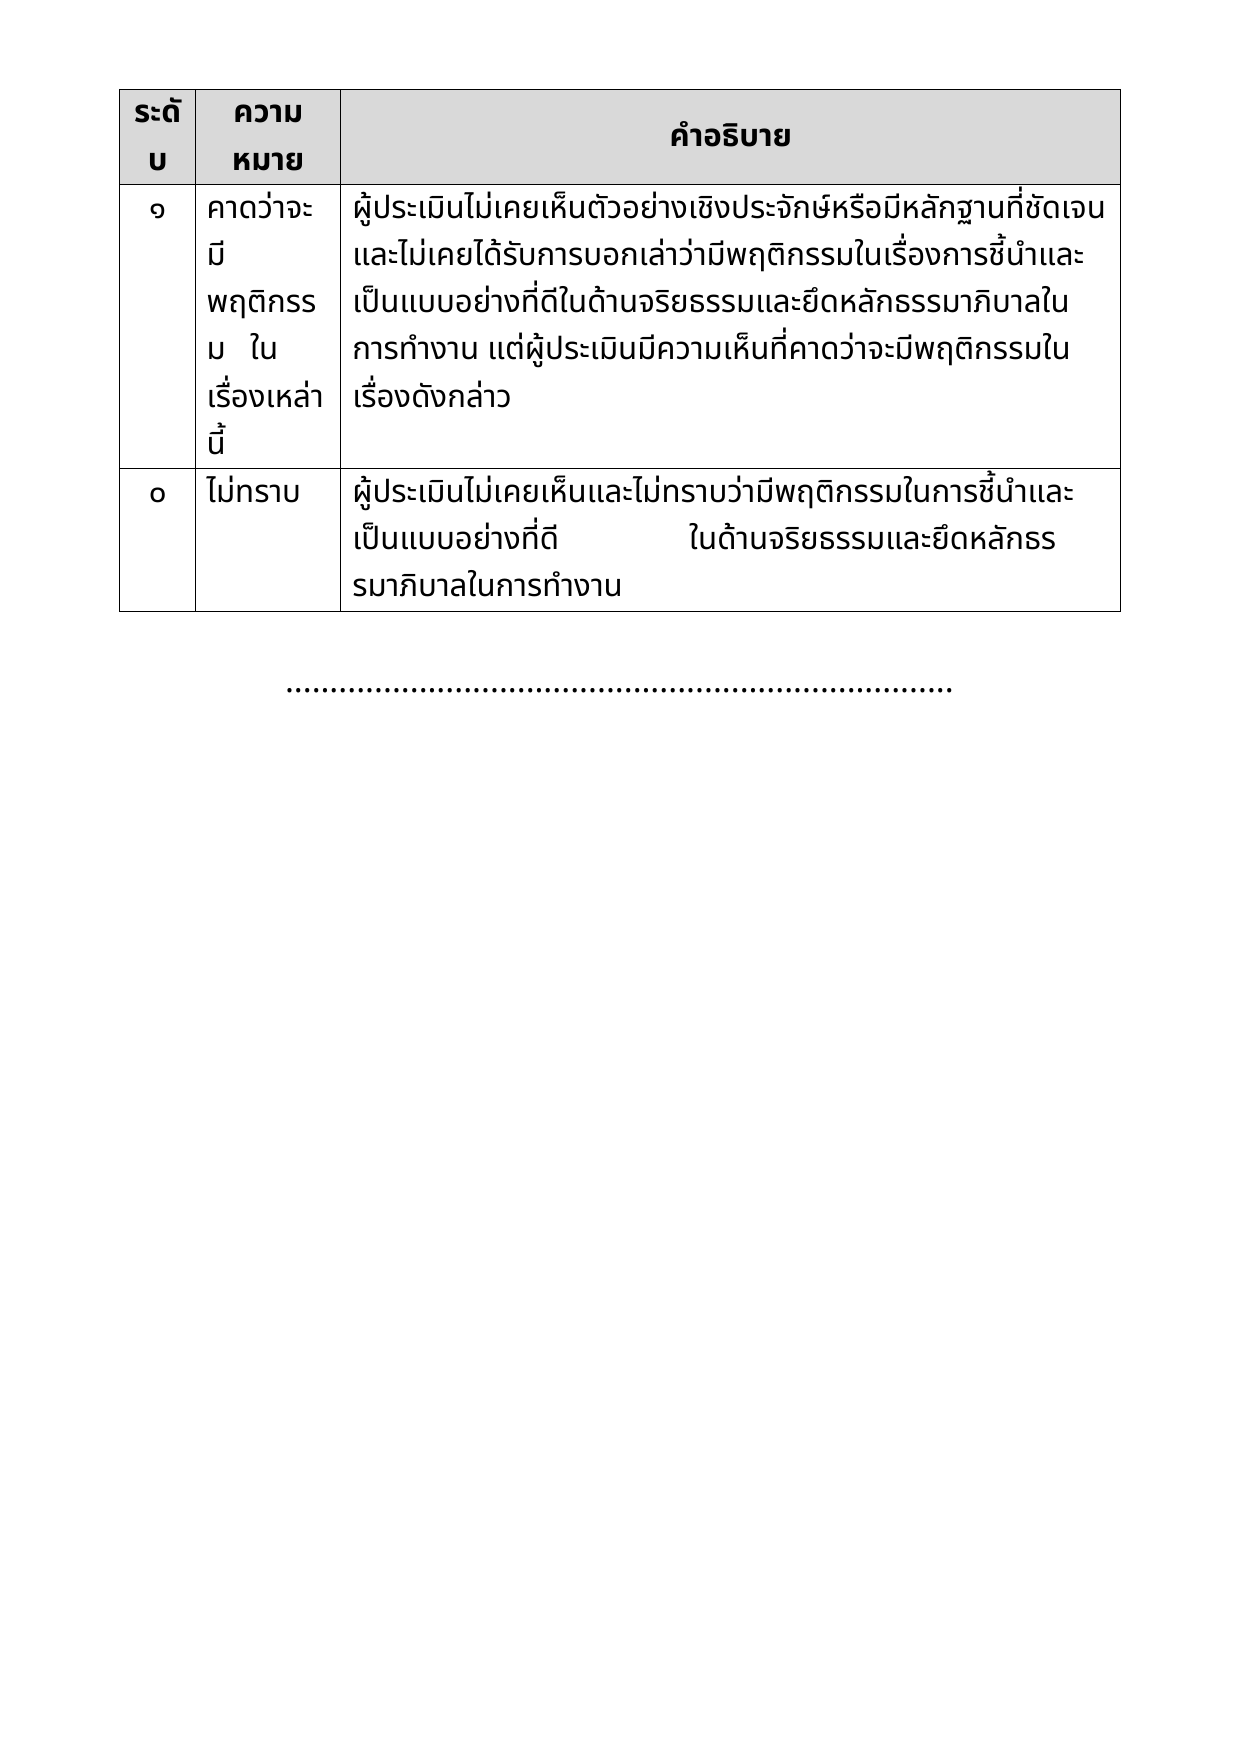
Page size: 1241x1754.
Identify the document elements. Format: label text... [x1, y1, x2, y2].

table_cell ๑ [120, 185, 195, 468]
text ........................................................................... [150, 657, 1090, 703]
table_cell ๐ [120, 469, 195, 611]
table_header ระดับ [120, 90, 195, 184]
table_header คำอธิบาย [341, 90, 1120, 184]
table_cell ผู้ประเมินไม่เคยเห็นและไม่ทราบว่ามีพฤติกรรมในการชี้นำและเป็นแบบอย่างที่ดี ในด้านจริยธรรมและยึดหลักธรรมาภิบาลในการทำงาน [341, 469, 1120, 611]
table_cell คาดว่าจะมี พฤติกรรม ในเรื่องเหล่านี้ [196, 185, 340, 468]
table_cell ไม่ทราบ [196, 469, 340, 611]
table_cell ผู้ประเมินไม่เคยเห็นตัวอย่างเชิงประจักษ์หรือมีหลักฐานที่ชัดเจน และไม่เคยได้รับการบอกเล่าว่ามีพฤติกรรมในเรื่องการชี้นำและเป็นแบบอย่างที่ดีในด้านจริยธรรมและยึดหลักธรรมาภิบาลในการทำงาน แต่ผู้ประเมินมีความเห็นที่คาดว่าจะมีพฤติกรรมในเรื่องดังกล่าว [341, 185, 1120, 468]
table_header ความหมาย [196, 90, 340, 184]
